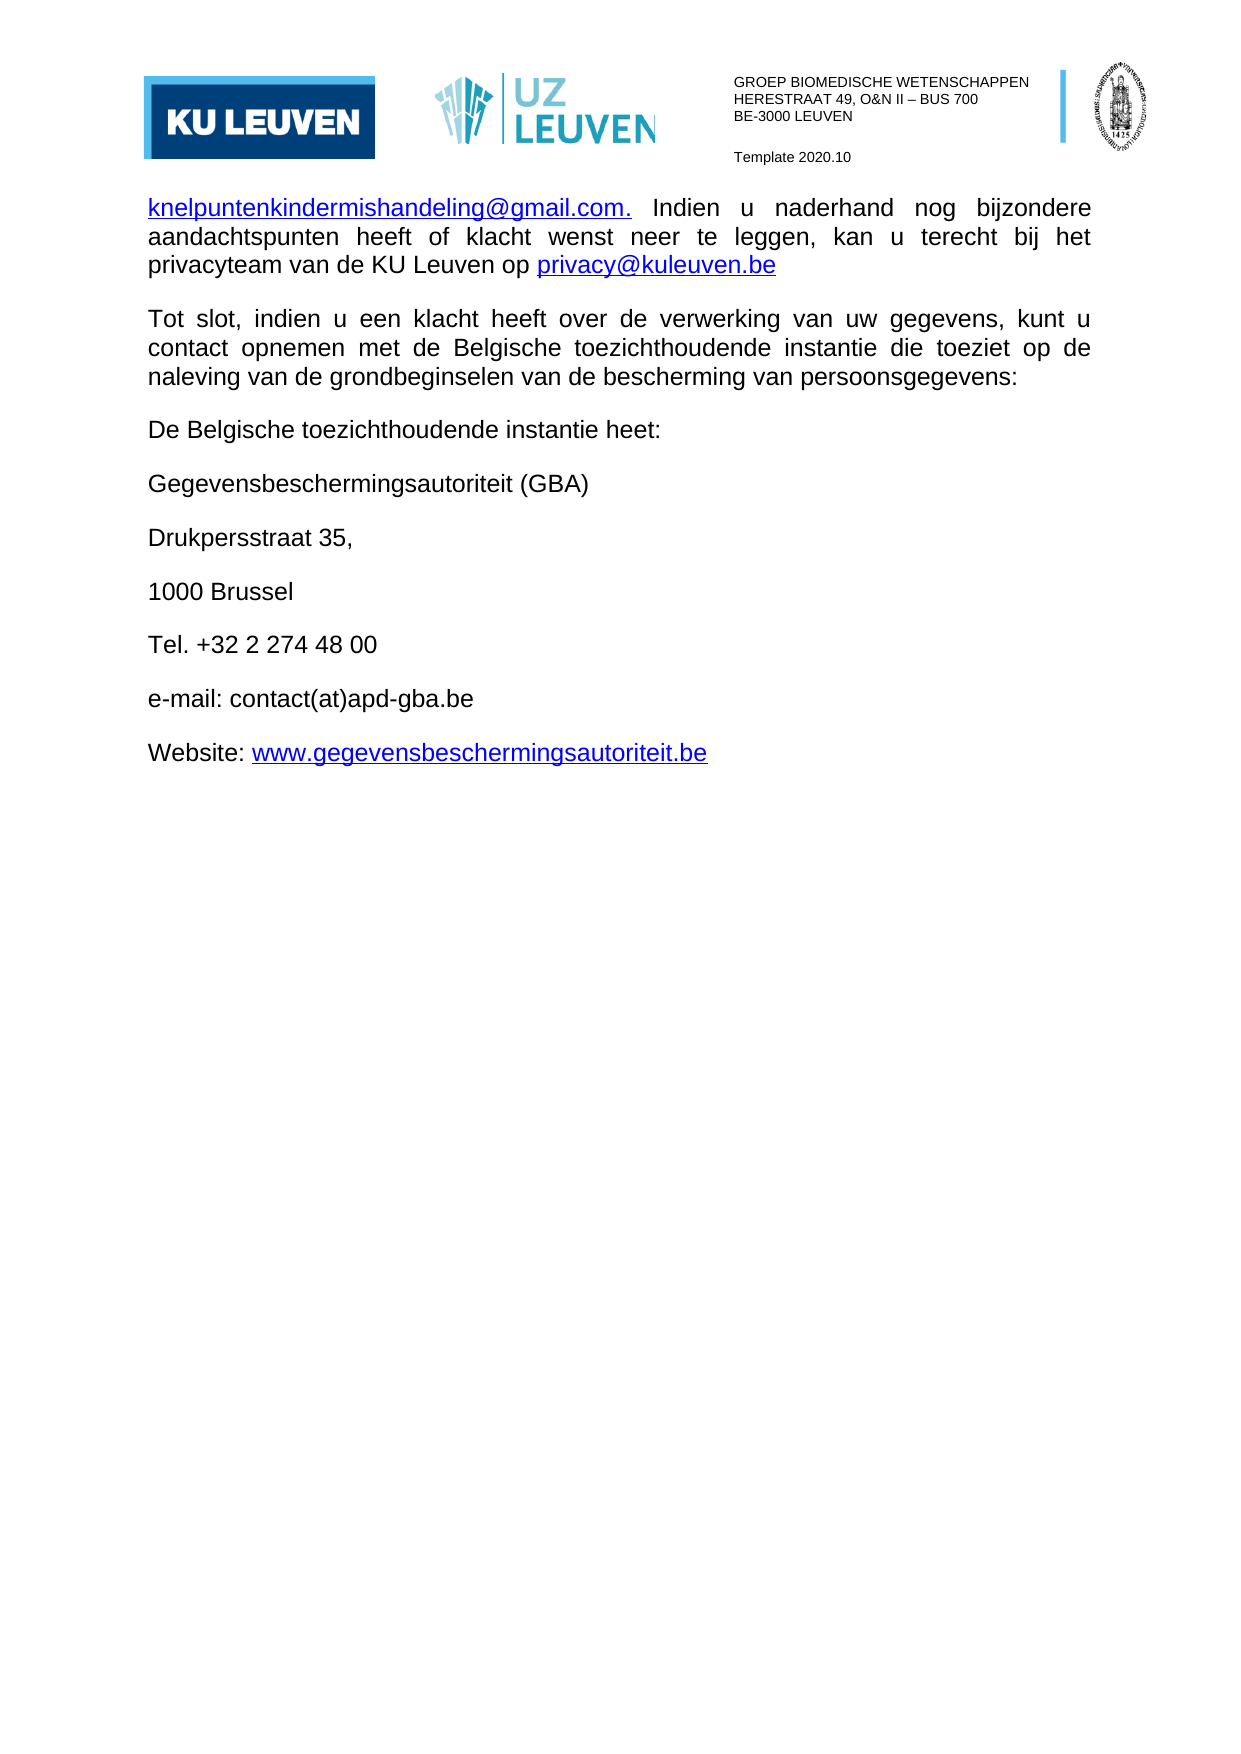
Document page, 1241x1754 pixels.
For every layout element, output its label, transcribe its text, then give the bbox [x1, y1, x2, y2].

picture [143, 76, 375, 159]
text e-mail: contact(at)apd-gba.be [148, 684, 1093, 713]
text Tot slot, indien u een klacht heeft over de verwerking van uw gegevens, kunt u contact opnemen met de Belgische toezichthoudende instantie die toeziet op de naleving van de grondbeginselen van de bescherming van persoonsgegevens: [148, 304, 1093, 390]
text De Belgische toezichthoudende instantie heet: [148, 415, 1093, 444]
text Gegevensbeschermingsautoriteit (GBA) [148, 469, 1093, 498]
text Tel. +32 2 274 48 00 [148, 630, 1093, 659]
picture [1061, 62, 1147, 151]
picture [433, 73, 655, 143]
text 1000 Brussel [148, 577, 1093, 605]
text Drukpersstraat 35, [148, 523, 1093, 552]
text Website: www.gegevensbeschermingsautoriteit.be [148, 738, 1093, 767]
